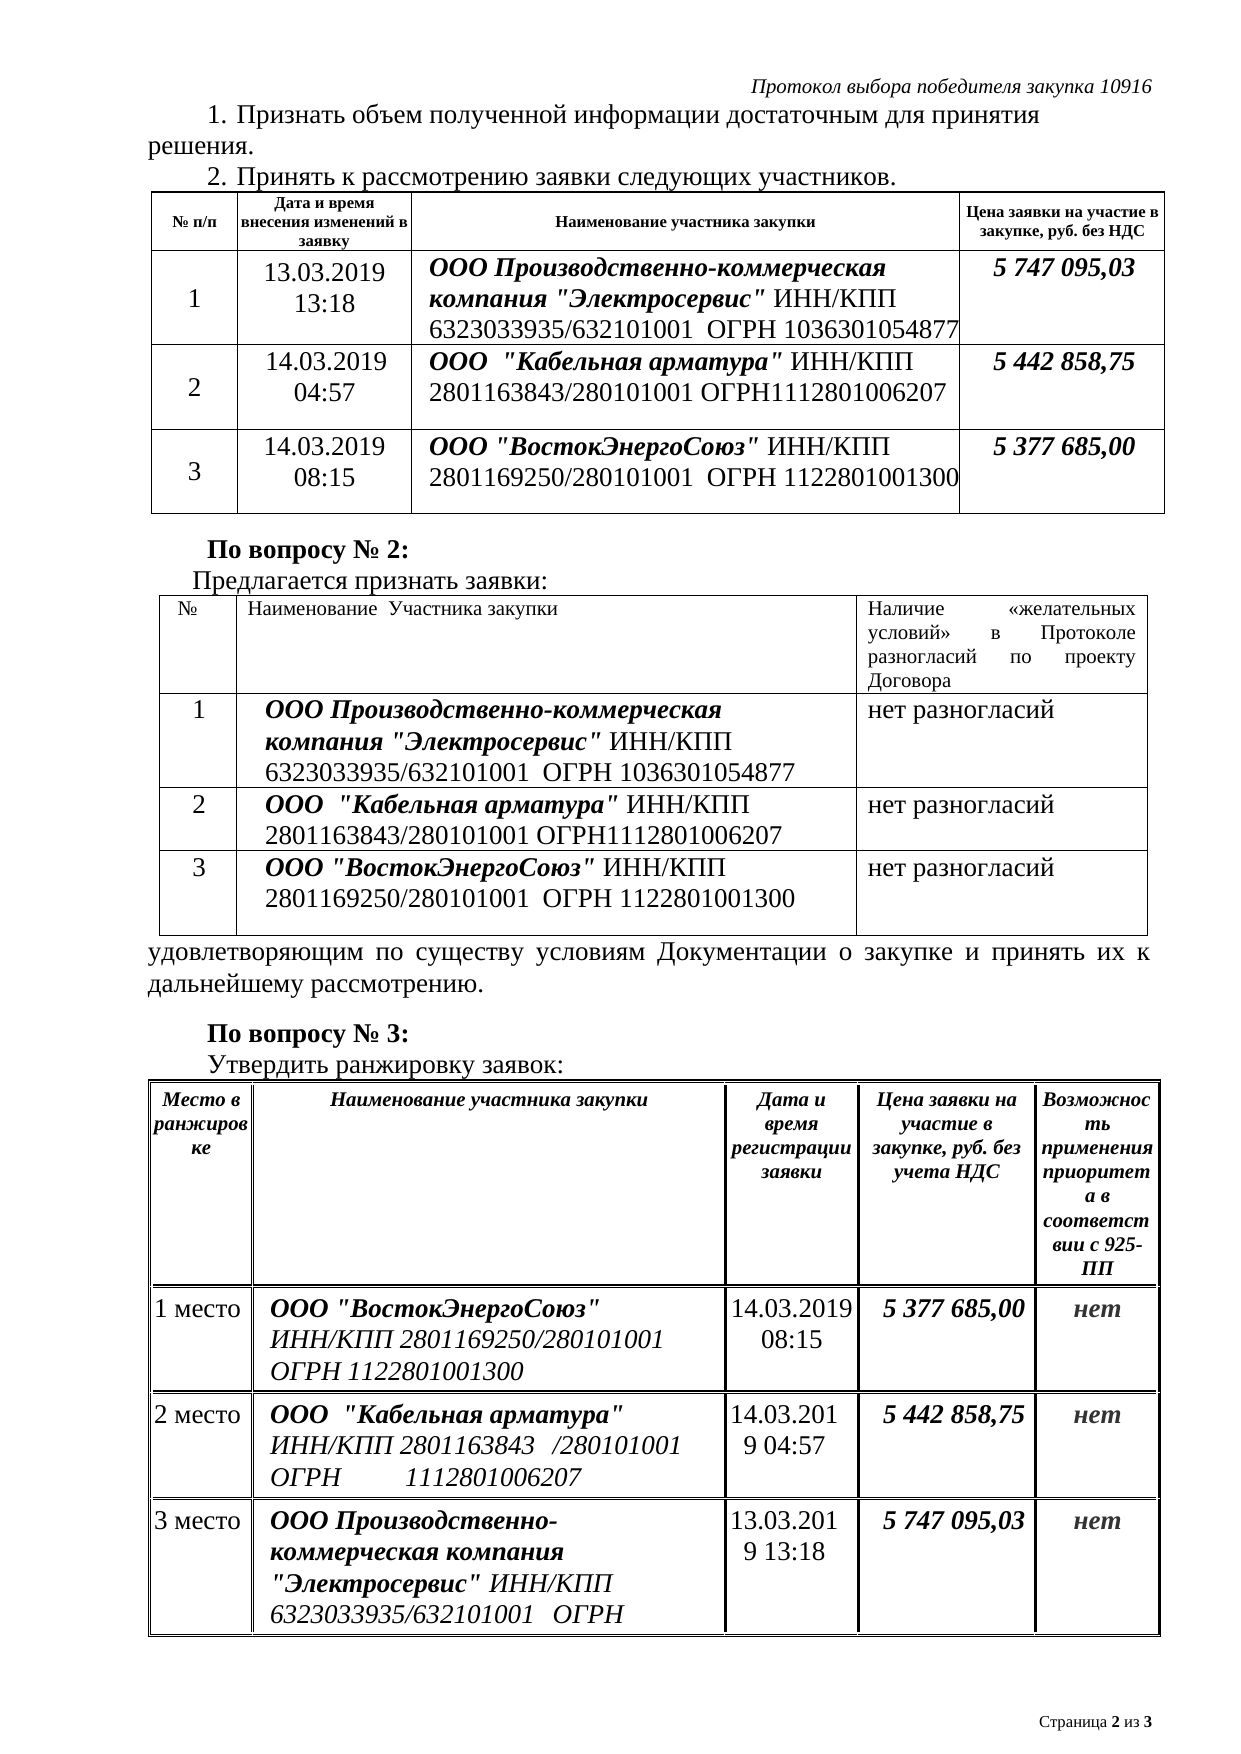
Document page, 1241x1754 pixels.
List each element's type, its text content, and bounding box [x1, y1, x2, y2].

table_header Цена заявки на участие в закупке, руб. без НДС [960, 193, 1164, 250]
table_header Возможность применения приоритета в соответствии с 925-ПП [1035, 1083, 1158, 1284]
table_header Наличие «желательных условий» в Протоколе разногласий по проекту Договора [857, 596, 1147, 692]
table_cell нет разногласий [857, 694, 1147, 787]
table_header Дата и время внесения изменений в заявку [238, 193, 411, 250]
table_cell нет разногласий [857, 788, 1147, 850]
table_cell 5 747 095,03 [858, 1500, 1035, 1634]
text Предлагается признать заявки: [192, 564, 1152, 595]
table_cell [253, 1500, 725, 1634]
table_cell 5 442 858,75 [860, 1394, 1034, 1496]
table_cell 14.03.2019 08:15 [727, 1288, 857, 1390]
table_cell 13.03.2019 13:18 [238, 251, 411, 344]
text Утвердить ранжировку заявок: [148, 1048, 1152, 1079]
table_cell 14.03.2019 04:57 [727, 1394, 857, 1496]
table_header Дата и время регистрации заявки [725, 1081, 858, 1284]
table_cell ООО Производственно-коммерческая компания "Электросервис" ИНН/КПП 6323033935/632101001 ОГРН 1036301054877 [237, 694, 856, 787]
table_cell 1 [152, 251, 237, 344]
text По вопросу № 3: [148, 1017, 1152, 1048]
text удовлетворяющим по существу условиям Документации о закупке и принять их к дальнейшему рассмотрению. [148, 936, 1152, 998]
text По вопросу № 2: [148, 533, 1152, 564]
table_cell 13.03.2019 13:18 [725, 1500, 858, 1634]
table_cell 2 [152, 345, 237, 428]
table_header Место в ранжировке [151, 1083, 253, 1284]
table_cell 2 [160, 788, 236, 850]
table_cell ООО Производственно-коммерческая компания "Электросервис" ИНН/КПП 6323033935/632101001 ОГРН 1036301054877 [412, 251, 959, 344]
table_header Наименование участника закупки [253, 1081, 725, 1284]
table_header № п/п [152, 193, 237, 250]
table_cell ООО "ВостокЭнергоСоюз" ИНН/КПП 2801169250/280101001 ОГРН 1122801001300 [254, 1288, 724, 1390]
table_cell 5 442 858,75 [960, 345, 1164, 428]
table_header Наименование участника закупки [412, 193, 959, 250]
table_header Цена заявки на участие в закупке, руб. без учета НДС [858, 1081, 1035, 1284]
table_header № [160, 596, 236, 692]
table_cell ООО "ВостокЭнергоСоюз" ИНН/КПП 2801169250/280101001 ОГРН 1122801001300 [412, 430, 959, 513]
table_cell 2 место [151, 1390, 251, 1496]
table_cell 5 377 685,00 [960, 430, 1164, 513]
table_cell нет [1035, 1496, 1159, 1634]
table_cell 1 [160, 694, 236, 787]
table_cell нет [1037, 1284, 1159, 1390]
table_cell ООО "Кабельная арматура" ИНН/КПП 2801163843 /280101001 ОГРН 1112801006207 [254, 1394, 724, 1496]
table_cell ООО "Кабельная арматура" ИНН/КПП 2801163843/280101001 ОГРН1112801006207 [237, 788, 856, 850]
table_header Наименование Участника закупки [237, 596, 856, 692]
table_cell 5 377 685,00 [860, 1288, 1034, 1390]
table_cell нет разногласий [857, 851, 1147, 934]
table_cell 3 [160, 851, 236, 934]
table_cell ООО "ВостокЭнергоСоюз" ИНН/КПП 2801169250/280101001 ОГРН 1122801001300 [237, 851, 856, 934]
list Принять к рассмотрению заявки следующих участников. [148, 160, 1152, 191]
table_cell ООО "Кабельная арматура" ИНН/КПП 2801163843/280101001 ОГРН1112801006207 [412, 345, 959, 428]
table_cell нет [1037, 1390, 1159, 1496]
table_cell 1 место [151, 1284, 251, 1390]
table_cell 3 место [151, 1496, 253, 1634]
table_cell 3 [152, 430, 237, 513]
list Признать объем полученной информации достаточным для принятия решения. [148, 98, 1152, 160]
table_cell 14.03.2019 08:15 [238, 430, 411, 513]
table_cell 14.03.2019 04:57 [238, 345, 411, 428]
table_cell 5 747 095,03 [960, 251, 1164, 344]
